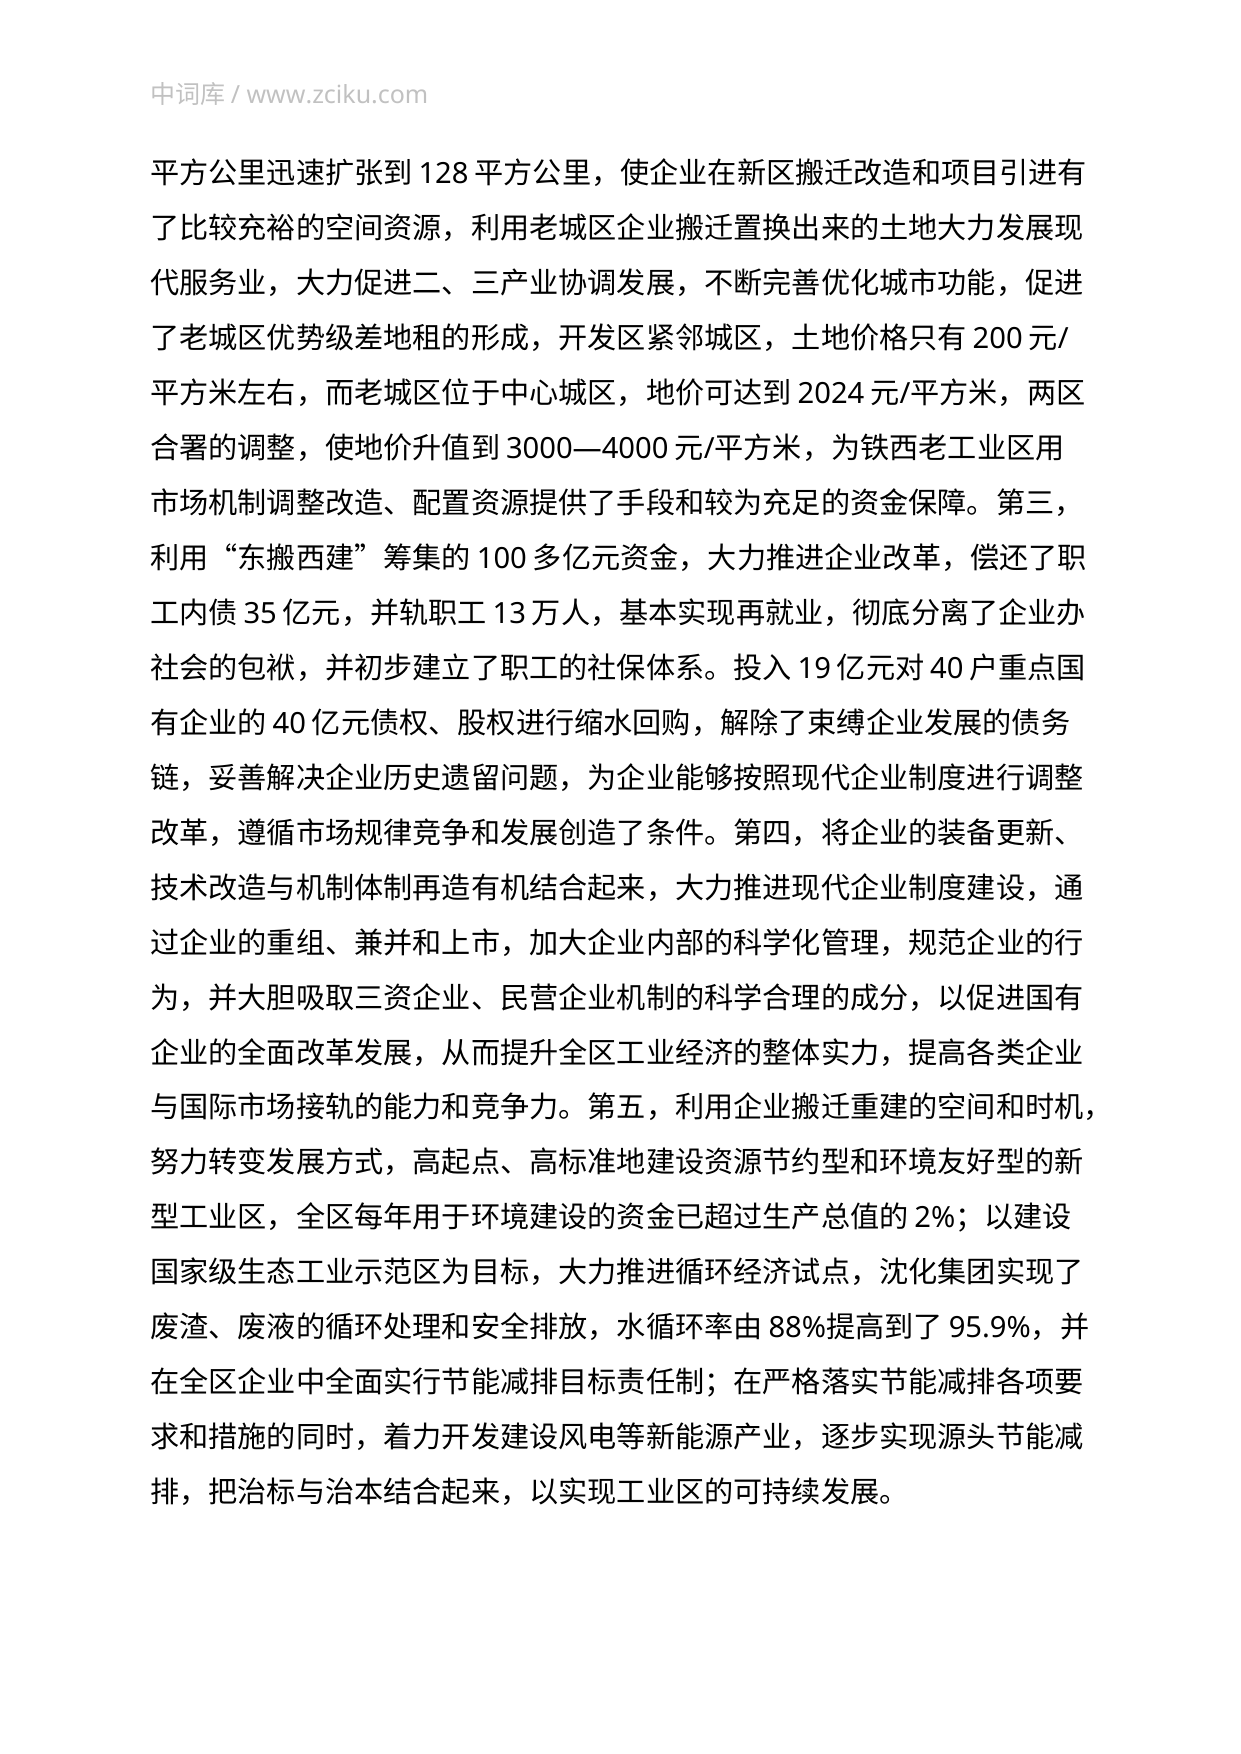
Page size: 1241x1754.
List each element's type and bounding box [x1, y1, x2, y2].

text [150, 150, 1090, 1511]
